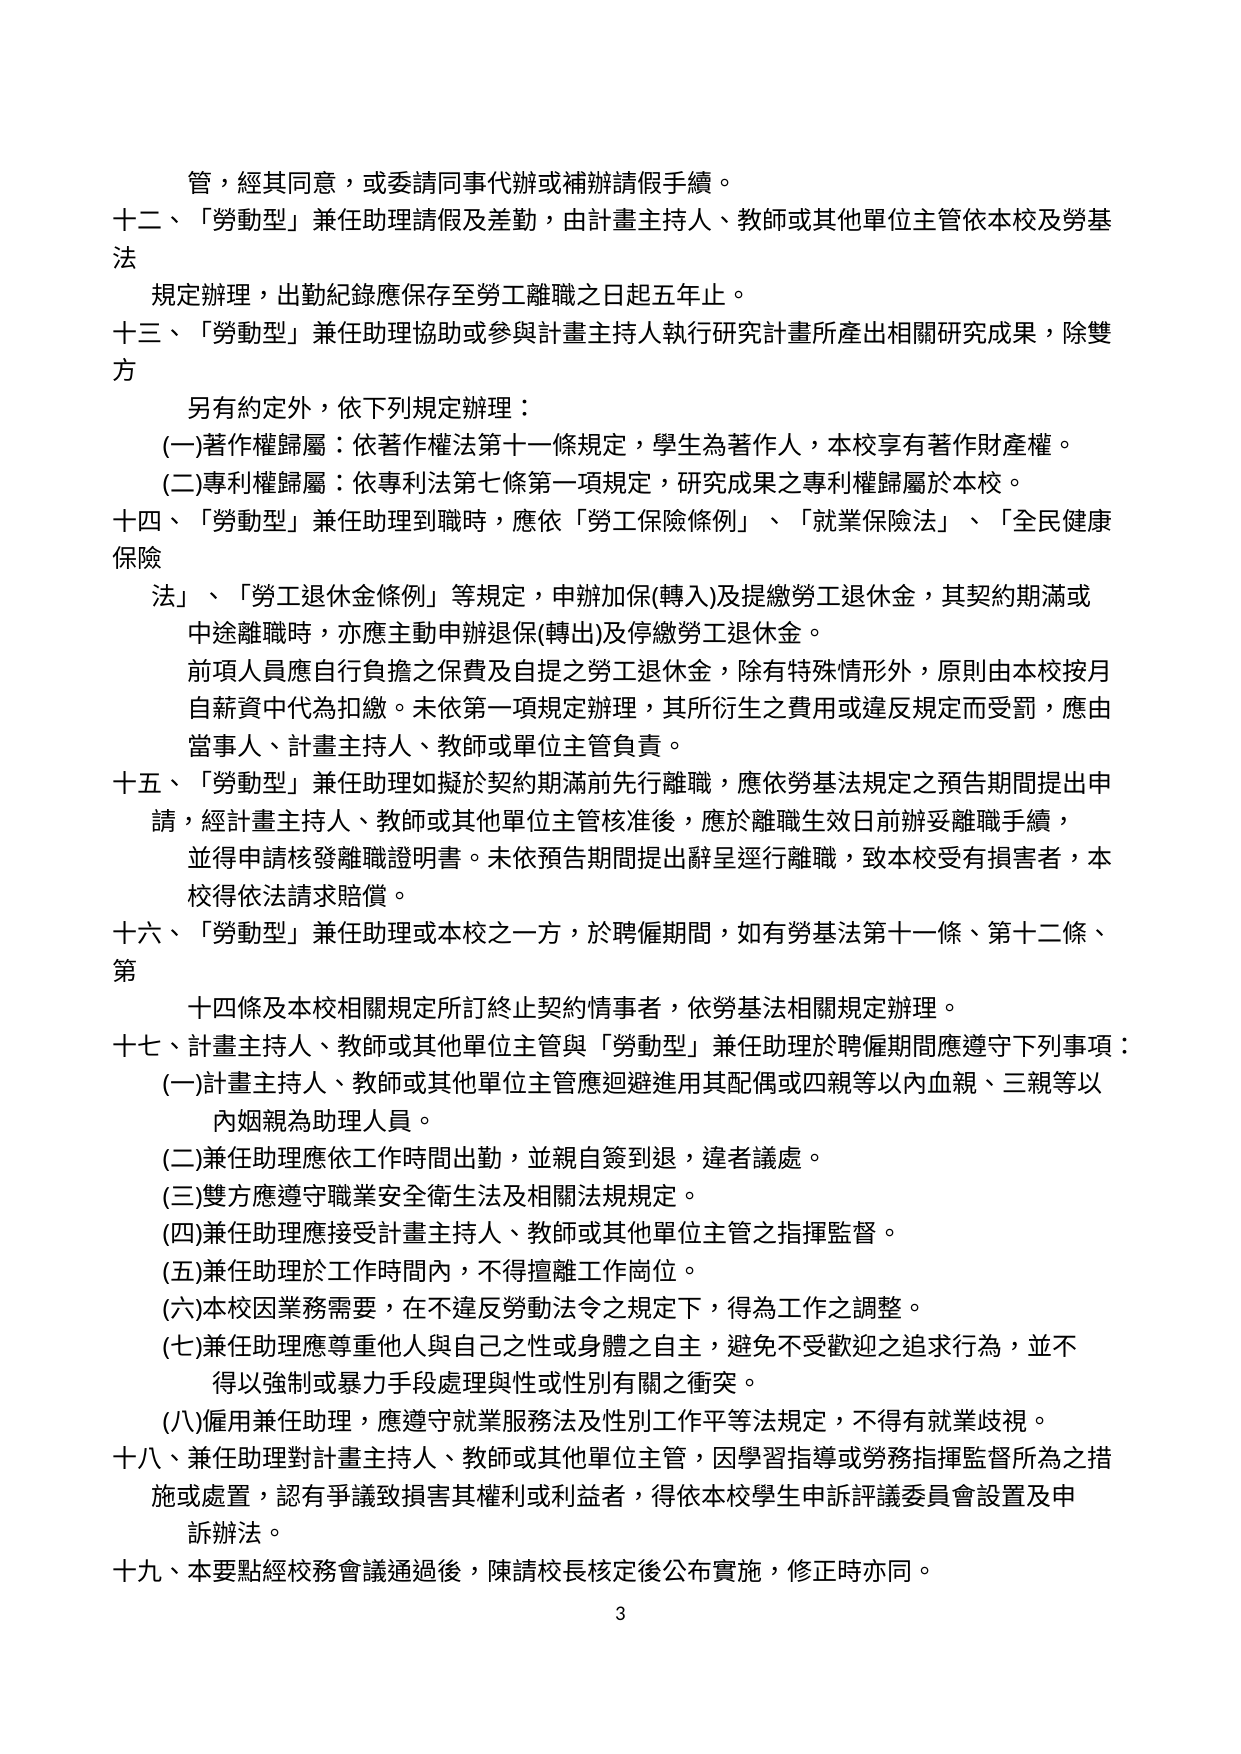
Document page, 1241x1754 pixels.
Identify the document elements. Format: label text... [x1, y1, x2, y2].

text 十五、「勞動型」兼任助理如擬於契約期滿前先行離職，應依勞基法規定之預告期間提出申 [112, 762, 1128, 800]
text 規定辦理，出勤紀錄應保存至勞工離職之日起五年止。 [112, 275, 1128, 312]
text (二)兼任助理應依工作時間出勤，並親自簽到退，違者議處。 [112, 1137, 1128, 1175]
text (三)雙方應遵守職業安全衛生法及相關法規規定。 [112, 1175, 1128, 1212]
text 十三、「勞動型」兼任助理協助或參與計畫主持人執行研究計畫所產出相關研究成果，除雙方 [112, 312, 1128, 387]
text 請，經計畫主持人、教師或其他單位主管核准後，應於離職生效日前辦妥離職手續， [112, 800, 1128, 837]
text (八)僱用兼任助理，應遵守就業服務法及性別工作平等法規定，不得有就業歧視。 [112, 1400, 1128, 1437]
text 另有約定外，依下列規定辦理： [112, 387, 1128, 425]
text 施或處置，認有爭議致損害其權利或利益者，得依本校學生申訴評議委員會設置及申 [112, 1475, 1128, 1512]
text 十二、「勞動型」兼任助理請假及差勤，由計畫主持人、教師或其他單位主管依本校及勞基法 [112, 200, 1128, 275]
text 並得申請核發離職證明書。未依預告期間提出辭呈逕行離職，致本校受有損害者，本 [112, 837, 1128, 875]
text 校得依法請求賠償。 [112, 875, 1128, 912]
text 十六、「勞動型」兼任助理或本校之一方，於聘僱期間，如有勞基法第十一條、第十二條、第 [112, 912, 1128, 987]
text (一)計畫主持人、教師或其他單位主管應迴避進用其配偶或四親等以內血親、三親等以 [112, 1062, 1128, 1100]
text 中途離職時，亦應主動申辦退保(轉出)及停繳勞工退休金。 [112, 612, 1128, 650]
text 管，經其同意，或委請同事代辦或補辦請假手續。 [112, 162, 1128, 200]
text (六)本校因業務需要，在不違反勞動法令之規定下，得為工作之調整。 [112, 1287, 1128, 1325]
text 前項人員應自行負擔之保費及自提之勞工退休金，除有特殊情形外，原則由本校按月 [112, 650, 1128, 687]
text (五)兼任助理於工作時間內，不得擅離工作崗位。 [112, 1250, 1128, 1287]
text 得以強制或暴力手段處理與性或性別有關之衝突。 [112, 1362, 1128, 1400]
text 內姻親為助理人員。 [112, 1100, 1128, 1137]
text (七)兼任助理應尊重他人與自己之性或身體之自主，避免不受歡迎之追求行為，並不 [112, 1325, 1128, 1362]
text 十九、本要點經校務會議通過後，陳請校長核定後公布實施，修正時亦同。 [112, 1550, 1128, 1587]
text 當事人、計畫主持人、教師或單位主管負責。 [112, 725, 1128, 762]
text 十四條及本校相關規定所訂終止契約情事者，依勞基法相關規定辦理。 [112, 987, 1128, 1025]
text 自薪資中代為扣繳。未依第一項規定辦理，其所衍生之費用或違反規定而受罰，應由 [112, 687, 1128, 725]
text (一)著作權歸屬：依著作權法第十一條規定，學生為著作人，本校享有著作財產權。 [112, 425, 1128, 462]
text 十四、「勞動型」兼任助理到職時，應依「勞工保險條例」、「就業保險法」、「全民健康保險 [112, 500, 1128, 575]
text (二)專利權歸屬：依專利法第七條第一項規定，研究成果之專利權歸屬於本校。 [112, 462, 1128, 500]
text 法」、「勞工退休金條例」等規定，申辦加保(轉入)及提繳勞工退休金，其契約期滿或 [112, 575, 1128, 612]
text (四)兼任助理應接受計畫主持人、教師或其他單位主管之指揮監督。 [112, 1212, 1128, 1250]
text 十八、兼任助理對計畫主持人、教師或其他單位主管，因學習指導或勞務指揮監督所為之措 [112, 1437, 1128, 1475]
text 訴辦法。 [112, 1512, 1128, 1550]
